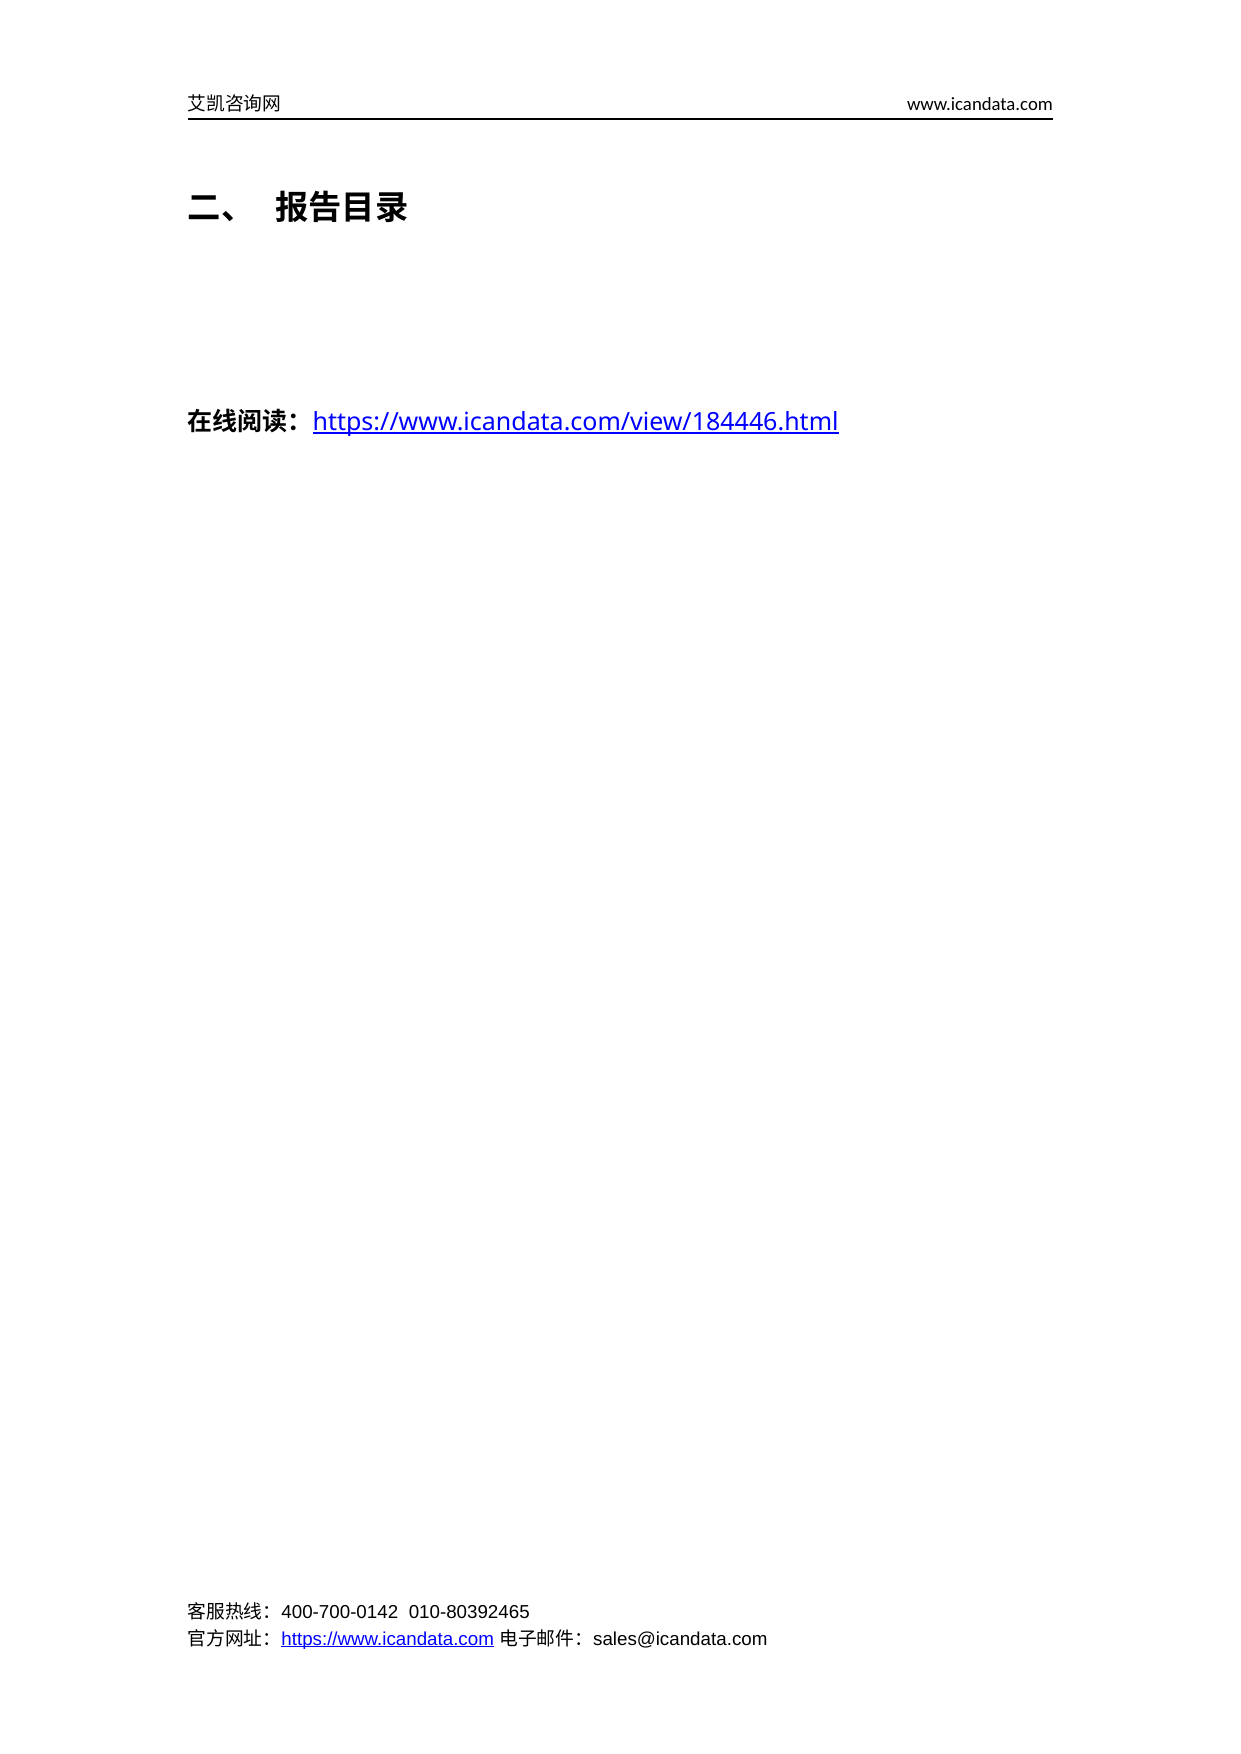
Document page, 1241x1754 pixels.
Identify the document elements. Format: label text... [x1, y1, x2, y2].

subtitle 报告目录 [187, 172, 1053, 237]
text 在线阅读：https://www.icandata.com/view/184446.html [187, 387, 1053, 452]
